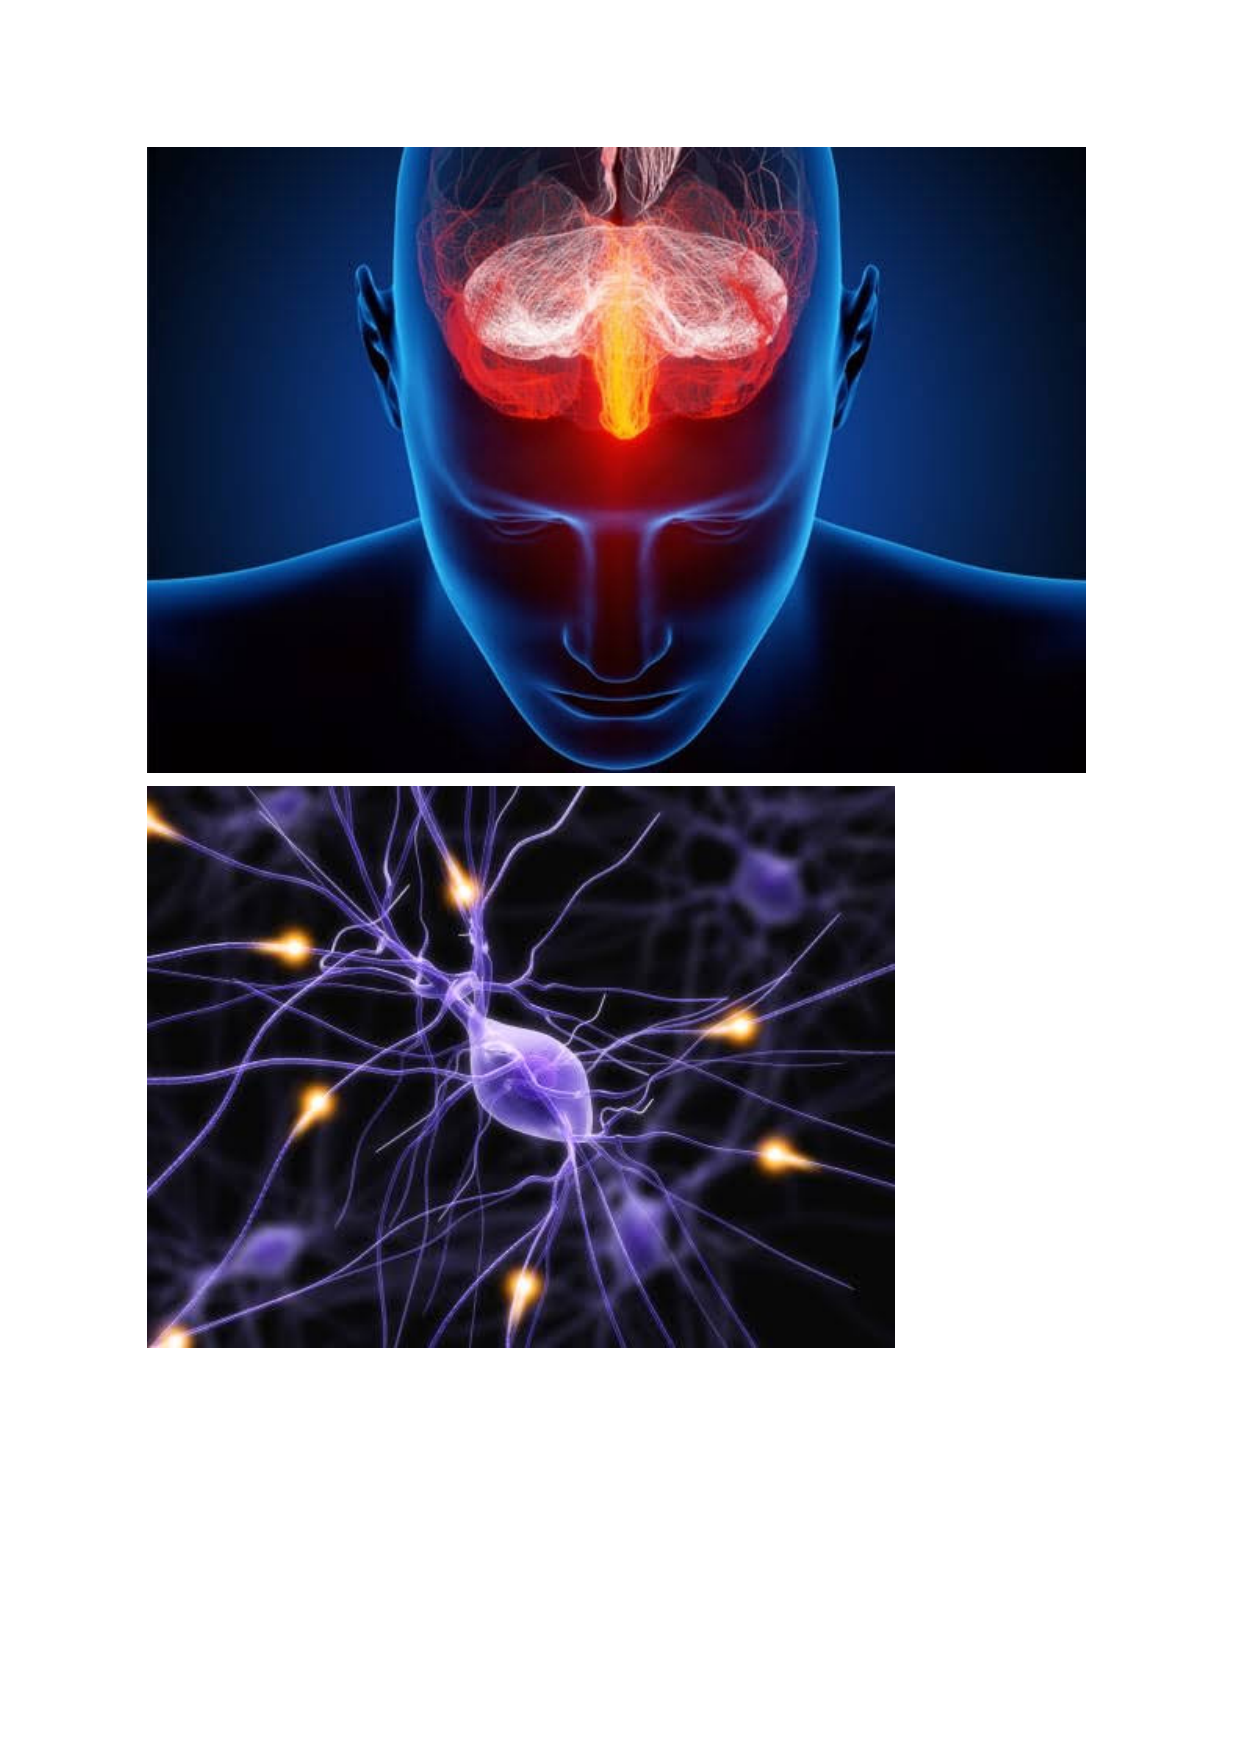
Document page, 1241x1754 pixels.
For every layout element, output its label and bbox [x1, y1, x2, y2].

picture [147, 147, 1086, 773]
picture [147, 786, 895, 1348]
